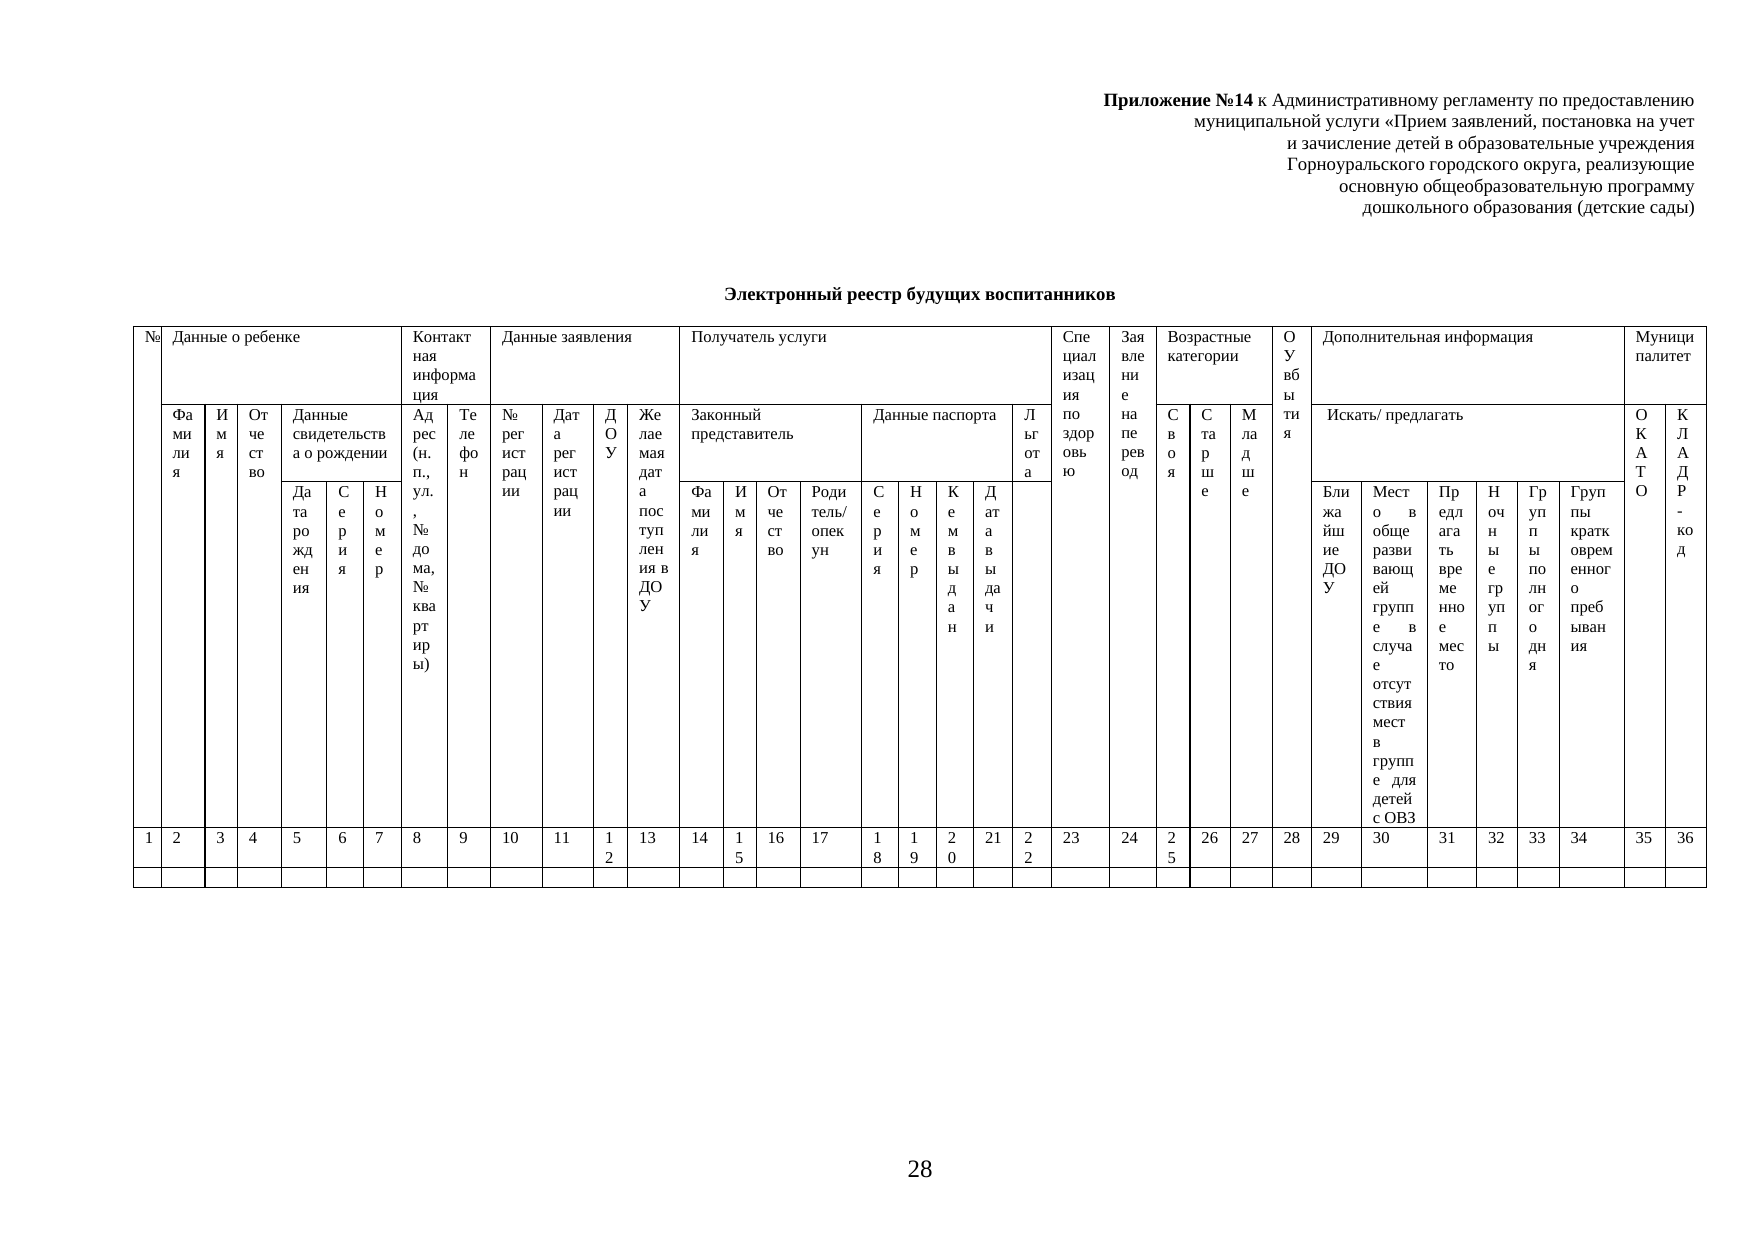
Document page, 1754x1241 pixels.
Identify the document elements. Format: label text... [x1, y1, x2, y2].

table_cell Номер [899, 482, 936, 827]
table_cell [899, 868, 936, 887]
table_cell Фамилия [680, 482, 723, 827]
table_cell Родитель/опекун [801, 482, 861, 827]
table_cell Серия [327, 482, 363, 827]
table_cell [1666, 868, 1706, 887]
table_cell Дата выдачи [974, 482, 1012, 827]
table_cell Ближайшие ДОУ [1312, 482, 1361, 827]
table_cell [238, 868, 281, 887]
table_cell [1312, 868, 1361, 887]
table_cell 19 [899, 828, 936, 867]
table_cell Своя [1157, 405, 1189, 827]
table_cell 9 [448, 828, 490, 867]
table_cell Данные свидетельства о рождении [282, 405, 401, 481]
table_cell Искать/ предлагать [1312, 405, 1624, 481]
table_cell Младше [1231, 405, 1272, 827]
table_cell [724, 868, 756, 887]
table_header Дополнительная информация [1312, 327, 1624, 403]
table_cell Законный представитель [680, 405, 861, 481]
table_cell 26 [1191, 828, 1230, 867]
table_cell ДОУ [594, 405, 627, 827]
table_cell 8 [402, 828, 447, 867]
table_cell 27 [1231, 828, 1272, 867]
table_cell Имя [206, 405, 237, 827]
table_cell 12 [594, 828, 627, 867]
table_cell 32 [1477, 828, 1517, 867]
table_cell [594, 868, 627, 887]
table_cell [1362, 868, 1427, 887]
table_cell [364, 868, 401, 887]
table_cell 2 [162, 828, 204, 867]
table_cell 31 [1428, 828, 1476, 867]
table_cell 7 [364, 828, 401, 867]
table_cell Льгота [1013, 405, 1051, 481]
table_header Данные о ребенке [162, 327, 401, 403]
table_cell [448, 868, 490, 887]
table_cell [543, 868, 593, 887]
table_cell [1273, 868, 1311, 887]
table_cell 4 [238, 828, 281, 867]
table_cell Место в общеразвивающей группе в случае отсутствия мест в группе для детей с ОВЗ [1362, 482, 1427, 827]
table_header Возрастные категории [1157, 327, 1272, 403]
table_cell 33 [1518, 828, 1559, 867]
table_cell Отчество [238, 405, 281, 827]
table_cell [937, 868, 973, 887]
text дошкольного образования (детские сады) [144, 196, 1695, 218]
text муниципальной услуги «Прием заявлений, постановка на учет [144, 110, 1695, 132]
table_cell Адрес (н.п., ул., № дома, № квартиры) [402, 405, 447, 827]
table_header ОУ вбытия [1273, 327, 1311, 827]
table_cell Ночные группы [1477, 482, 1517, 827]
table_cell Дата рождения [282, 482, 326, 827]
table_cell Телефон [448, 405, 490, 827]
table_header Получатель услуги [680, 327, 1051, 403]
text Горноуральского городского округа, реализующие [144, 153, 1695, 175]
table_cell [206, 868, 237, 887]
table_cell № регистрации [491, 405, 542, 827]
table_cell [757, 868, 800, 887]
table_cell 16 [757, 828, 800, 867]
table_cell [327, 868, 363, 887]
table_cell [862, 868, 898, 887]
table_cell [1625, 868, 1665, 887]
table_cell 14 [680, 828, 723, 867]
list Приложение №14 к Административному регламенту по предоставлению [647, 89, 1695, 110]
table_cell [974, 868, 1012, 887]
table_cell [1013, 868, 1051, 887]
table_cell 22 [1013, 828, 1051, 867]
table_cell Дата регистрации [543, 405, 593, 827]
table_cell [628, 868, 679, 887]
table_cell 34 [1560, 828, 1624, 867]
table_cell 17 [801, 828, 861, 867]
table_cell [1110, 868, 1156, 887]
table_cell [134, 868, 161, 887]
table_cell 10 [491, 828, 542, 867]
text Электронный реестр будущих воспитанников [144, 283, 1695, 304]
text основную общеобразовательную программу [144, 175, 1695, 196]
table_cell Желаемая дата поступления в ДОУ [628, 405, 679, 827]
table_cell ОКАТО [1625, 405, 1665, 827]
table_cell 11 [543, 828, 593, 867]
table_cell [1518, 868, 1559, 887]
table_cell [491, 868, 542, 887]
table_cell [680, 868, 723, 887]
table_header Специализация по здоровью [1052, 327, 1109, 827]
table_header Данные заявления [491, 327, 679, 403]
table_cell [1052, 868, 1109, 887]
table_cell 18 [862, 828, 898, 867]
table_cell Старше [1191, 405, 1230, 827]
table_cell [1013, 482, 1051, 827]
table_cell 35 [1625, 828, 1665, 867]
table_cell Группы кратковременного пребывания [1560, 482, 1624, 827]
table_cell 3 [206, 828, 237, 867]
table_cell [402, 868, 447, 887]
table_cell Группы полного дня [1518, 482, 1559, 827]
table_cell 13 [628, 828, 679, 867]
table_cell [801, 868, 861, 887]
text и зачисление детей в образовательные учреждения [144, 132, 1695, 153]
table_cell Имя [724, 482, 756, 827]
table_cell [282, 868, 326, 887]
table_cell [1231, 868, 1272, 887]
table_cell КЛАДР - код [1666, 405, 1706, 827]
table_cell 5 [282, 828, 326, 867]
table_cell 28 [1273, 828, 1311, 867]
table_cell [1157, 868, 1189, 887]
table_cell [1428, 868, 1476, 887]
table_cell 29 [1312, 828, 1361, 867]
table_cell 15 [724, 828, 756, 867]
table_cell 1 [134, 828, 161, 867]
table_cell 25 [1157, 828, 1189, 867]
table_cell 24 [1110, 828, 1156, 867]
table_cell Фамилия [162, 405, 204, 827]
table_cell 6 [327, 828, 363, 867]
table_cell [1191, 868, 1230, 887]
table_cell Серия [862, 482, 898, 827]
table_cell [1560, 868, 1624, 887]
table_cell 20 [937, 828, 973, 867]
table_cell [1477, 868, 1517, 887]
table_cell Данные паспорта [862, 405, 1012, 481]
table_header № [134, 327, 161, 827]
table_cell Отчество [757, 482, 800, 827]
table_cell Предлагать временное место [1428, 482, 1476, 827]
table_header Контактная информация [402, 327, 490, 403]
table_cell [162, 868, 204, 887]
table_cell 30 [1362, 828, 1427, 867]
table_cell 23 [1052, 828, 1109, 867]
table_cell Номер [364, 482, 401, 827]
table_cell Кем выдан [937, 482, 973, 827]
table_header Заявление на перевод [1110, 327, 1156, 827]
table_header Муниципалитет [1625, 327, 1706, 403]
table_cell 21 [974, 828, 1012, 867]
table_cell 36 [1666, 828, 1706, 867]
